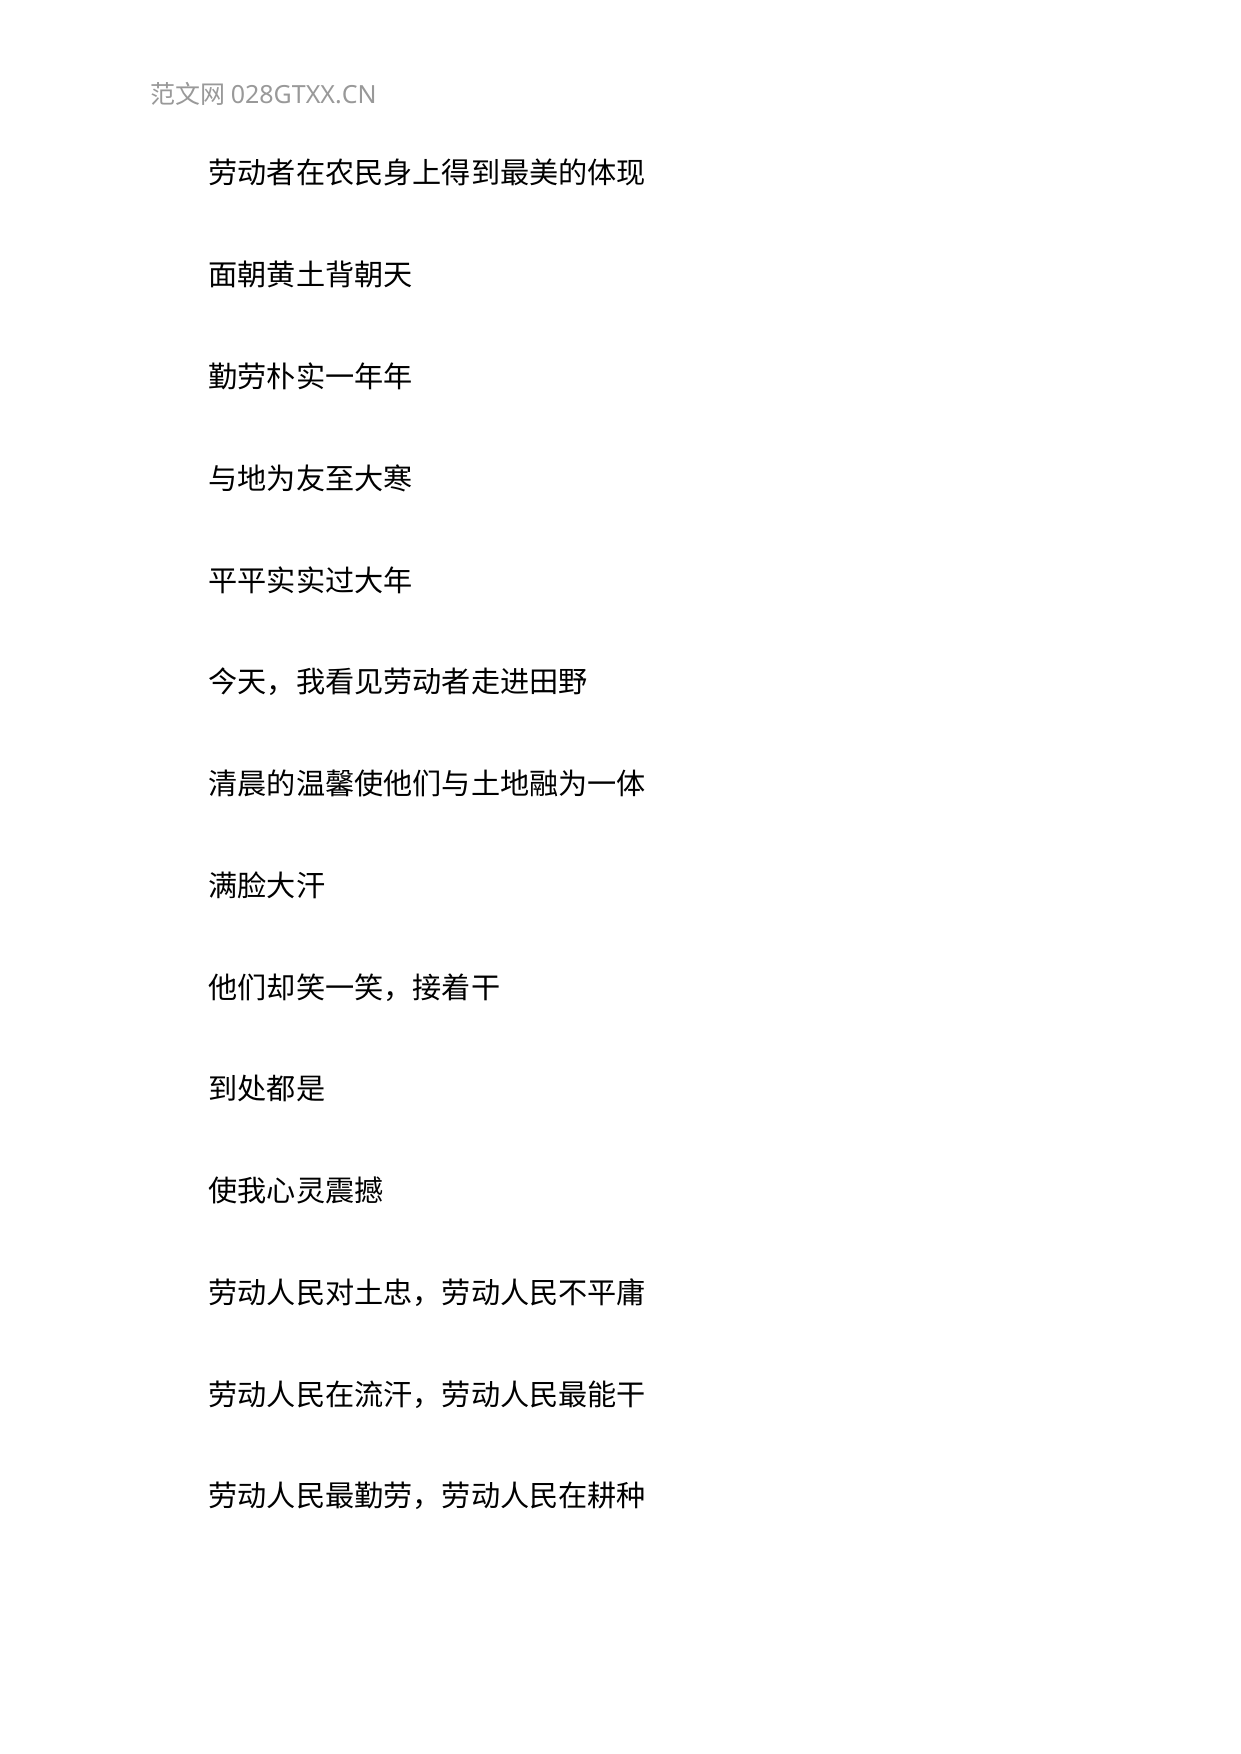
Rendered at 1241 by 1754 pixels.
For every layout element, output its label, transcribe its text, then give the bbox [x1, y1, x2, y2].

text 劳动人民最勤劳，劳动人民在耕种 [150, 1473, 1090, 1515]
text 劳动人民对土忠，劳动人民不平庸 [150, 1269, 1090, 1312]
text 清晨的温馨使他们与土地融为一体 [150, 761, 1090, 803]
text 勤劳朴实一年年 [150, 353, 1090, 396]
text 平平实实过大年 [150, 557, 1090, 599]
text 满脸大汗 [150, 862, 1090, 905]
text 使我心灵震撼 [150, 1168, 1090, 1210]
text 与地为友至大寒 [150, 455, 1090, 498]
text 劳动人民在流汗，劳动人民最能干 [150, 1371, 1090, 1413]
text 今天，我看见劳动者走进田野 [150, 659, 1090, 701]
text 他们却笑一笑，接着干 [150, 964, 1090, 1006]
text 到处都是 [150, 1066, 1090, 1108]
text 面朝黄土背朝天 [150, 252, 1090, 294]
text 劳动者在农民身上得到最美的体现 [150, 150, 1090, 192]
